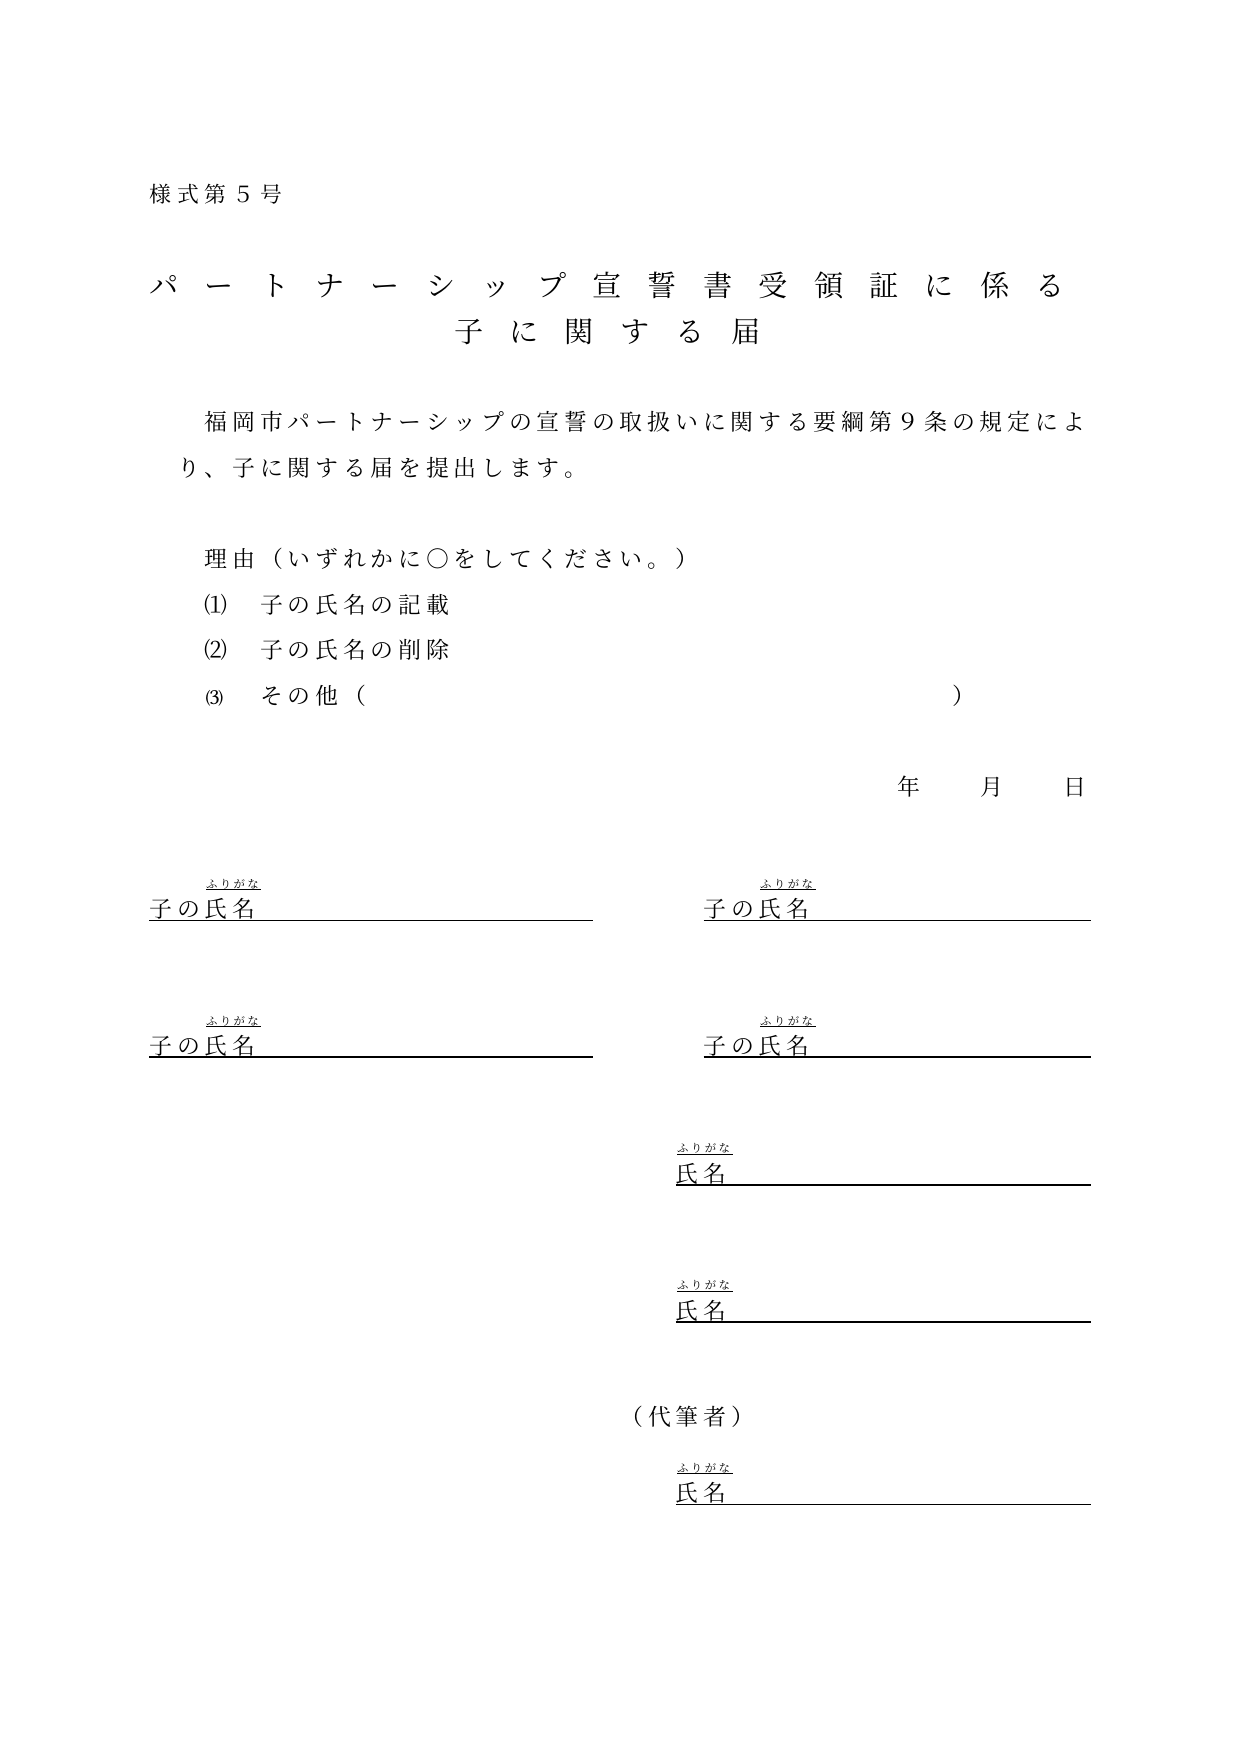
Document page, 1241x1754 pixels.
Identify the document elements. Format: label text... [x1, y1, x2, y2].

text ⑶ その他（ ） [149, 672, 1091, 717]
text 福岡市パートナーシップの宣誓の取扱いに関する要綱第９条の規定により、子に関する届を提出します。 [149, 398, 1091, 489]
text ⑵ 子の氏名の削除 [149, 626, 1091, 672]
text 子の 子の [149, 991, 1091, 1082]
text パートナーシップ宣誓書受領証に係る子に関する届 [149, 261, 1091, 352]
text 様式第５号 [149, 170, 1091, 215]
text 子の 子の [149, 854, 1091, 945]
text （代筆者） [149, 1392, 1091, 1438]
text 理由（いずれかに○をしてください。） [149, 535, 1091, 580]
text 年 月 日 [149, 763, 1091, 808]
text ⑴ 子の氏名の記載 [149, 580, 1091, 626]
